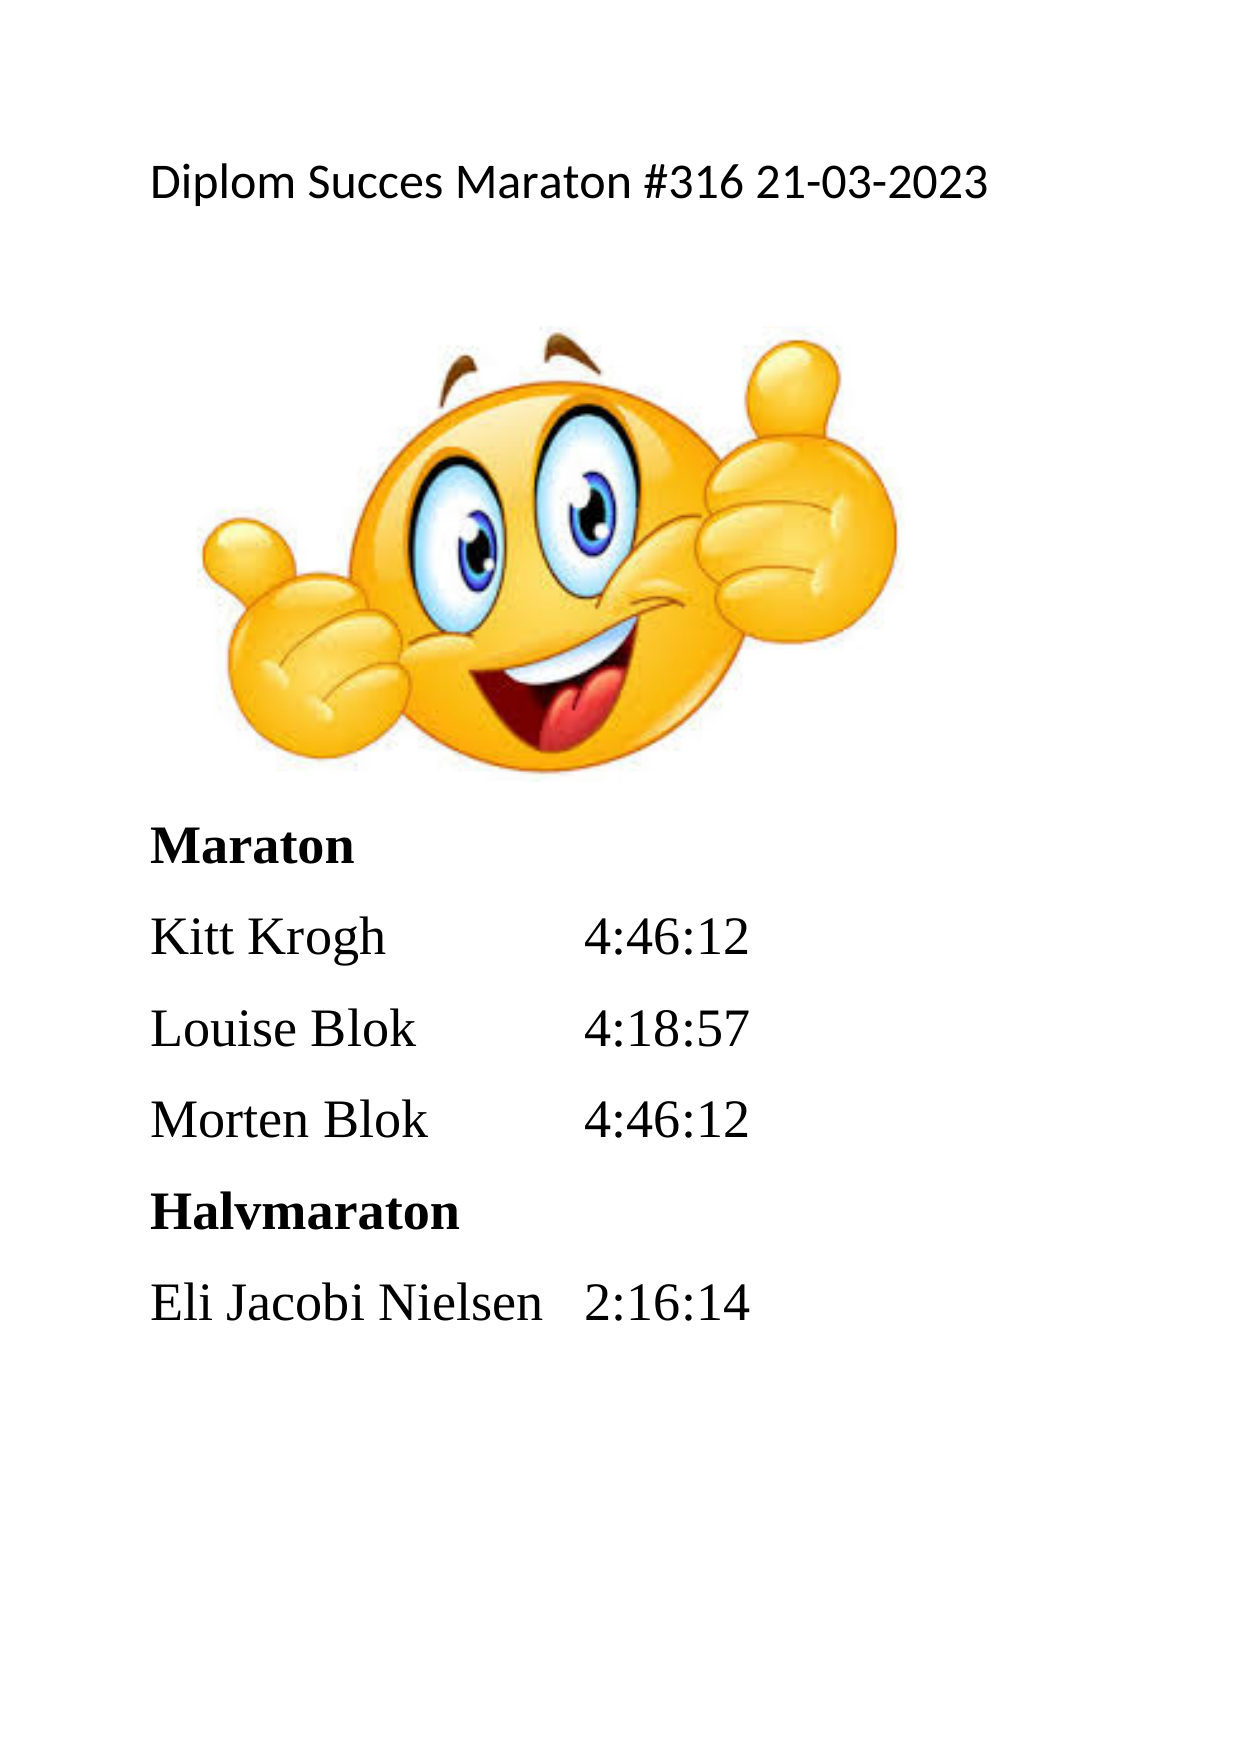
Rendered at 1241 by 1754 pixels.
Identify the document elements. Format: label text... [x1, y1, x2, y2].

text Kitt Krogh 4:46:12 [150, 904, 1090, 967]
text Louise Blok 4:18:57 [150, 996, 1090, 1058]
text Maraton [150, 813, 1090, 875]
text Morten Blok 4:46:12 [150, 1087, 1090, 1149]
picture [196, 326, 905, 782]
text Eli Jacobi Nielsen 2:16:14 [150, 1270, 1090, 1332]
text Halvmaraton [150, 1179, 1090, 1241]
text Diplom Succes Maraton #316 21-03-2023 [150, 150, 1090, 211]
